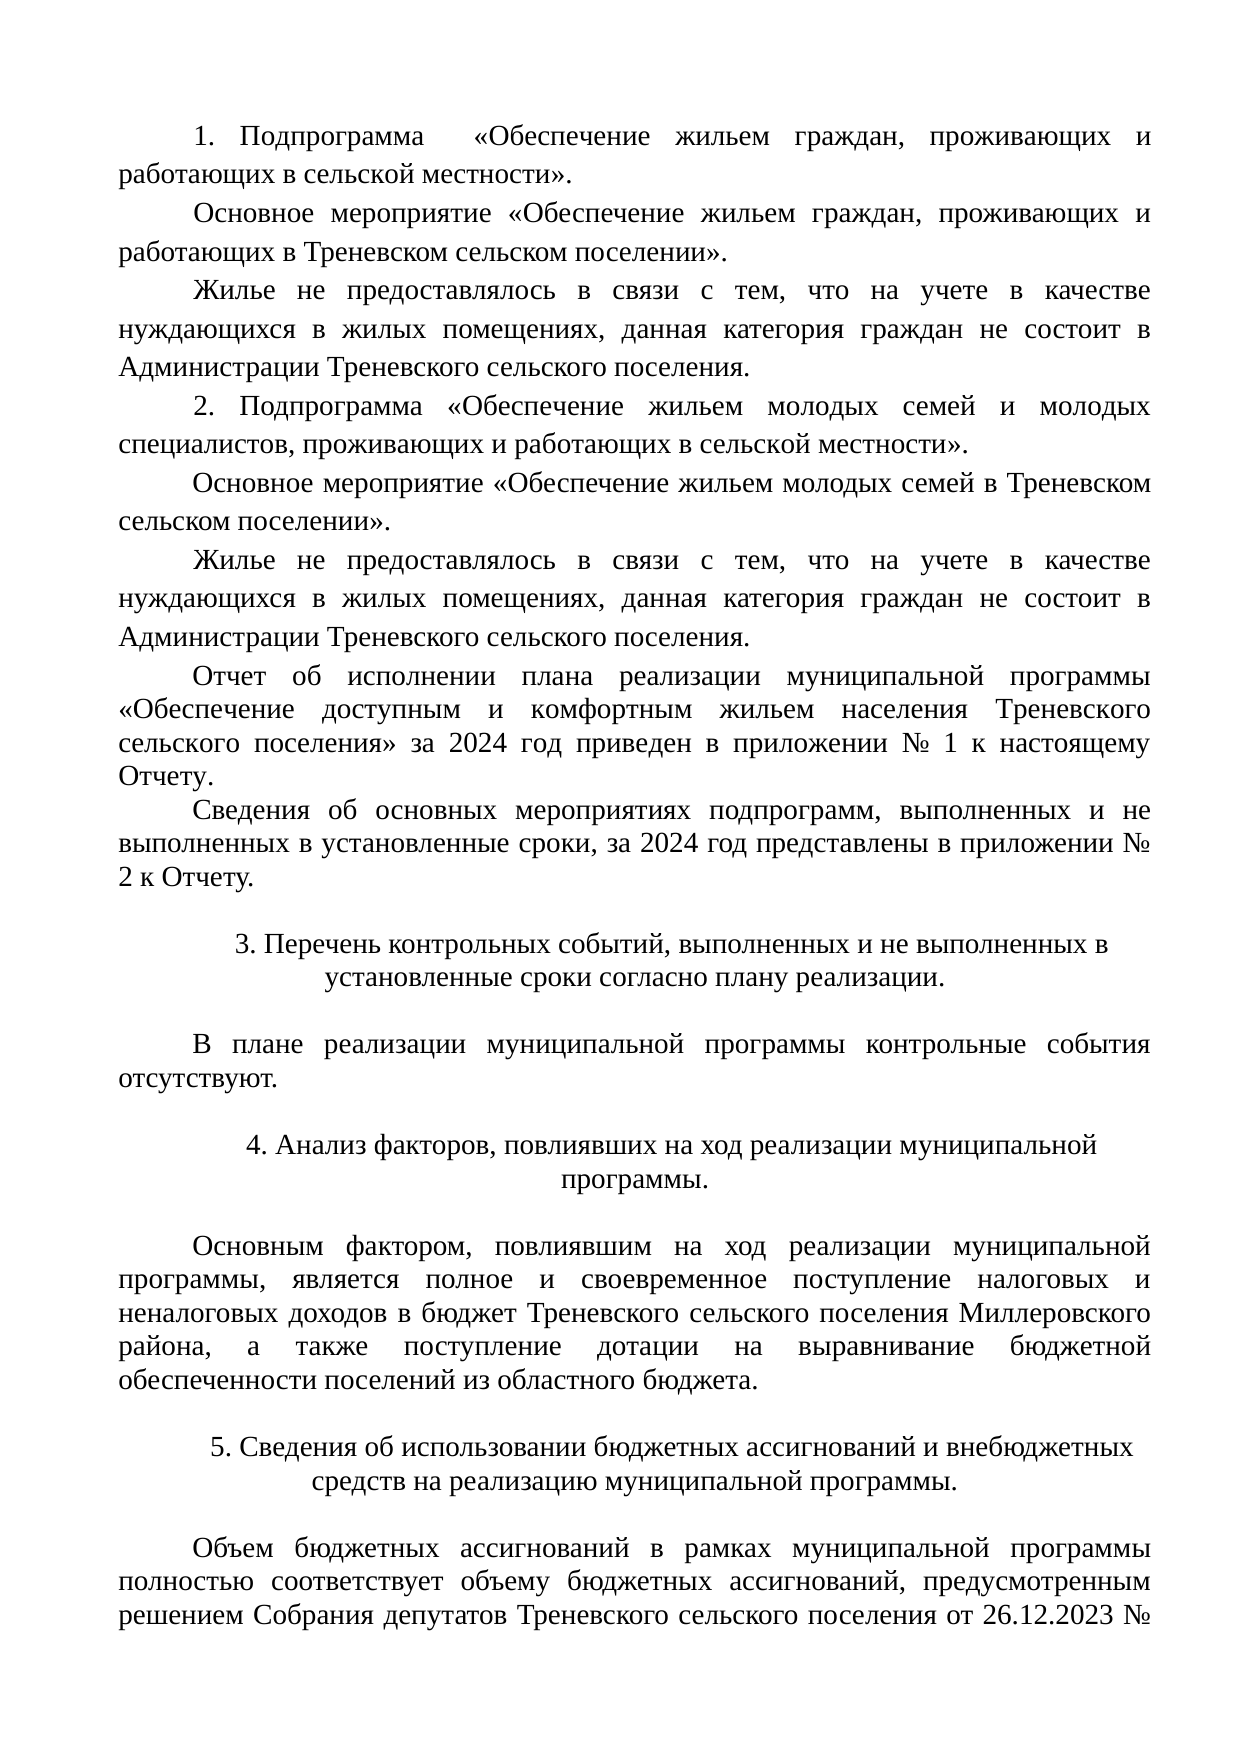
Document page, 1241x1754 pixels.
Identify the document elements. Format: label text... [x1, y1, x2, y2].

list 2. Подпрограмма «Обеспечение жильем молодых семей и молодых специалистов, проживающих и работающих в сельской местности». [118, 388, 1152, 460]
text 5. Сведения об использовании бюджетных ассигнований и внебюджетных средств на реализацию муниципальной программы. [118, 1429, 1152, 1496]
text 4. Анализ факторов, повлиявших на ход реализации муниципальной программы. [118, 1127, 1152, 1194]
text 3. Перечень контрольных событий, выполненных и не выполненных в установленные сроки согласно плану реализации. [118, 926, 1152, 993]
text Основным фактором, повлиявшим на ход реализации муниципальной программы, является полное и своевременное поступление налоговых и неналоговых доходов в бюджет Треневского сельского поселения Миллеровского района, а также поступление дотации на выравнивание бюджетной обеспеченности поселений из областного бюджета. [118, 1228, 1152, 1396]
list Жилье не предоставлялось в связи с тем, что на учете в качестве нуждающихся в жилых помещениях, данная категория граждан не состоит в Администрации Треневского сельского поселения. [118, 272, 1152, 383]
text В плане реализации муниципальной программы контрольные события отсутствуют. [118, 1027, 1152, 1094]
list Основное мероприятие «Обеспечение жильем граждан, проживающих и работающих в Треневском сельском поселении». [118, 195, 1152, 267]
text Сведения об основных мероприятиях подпрограмм, выполненных и не выполненных в установленные сроки, за 2024 год представлены в приложении № 2 к Отчету. [118, 792, 1152, 892]
list Жилье не предоставлялось в связи с тем, что на учете в качестве нуждающихся в жилых помещениях, данная категория граждан не состоит в Администрации Треневского сельского поселения. [118, 542, 1152, 653]
list 1. Подпрограмма «Обеспечение жильем граждан, проживающих и работающих в сельской местности». [118, 118, 1152, 190]
text Основное мероприятие «Обеспечение жильем молодых семей в Треневском сельском поселении». [118, 465, 1152, 537]
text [118, 1530, 1152, 1630]
text Отчет об исполнении плана реализации муниципальной программы «Обеспечение доступным и комфортным жильем населения Треневского сельского поселения» за 2024 год приведен в приложении № 1 к настоящему Отчету. [118, 658, 1152, 792]
